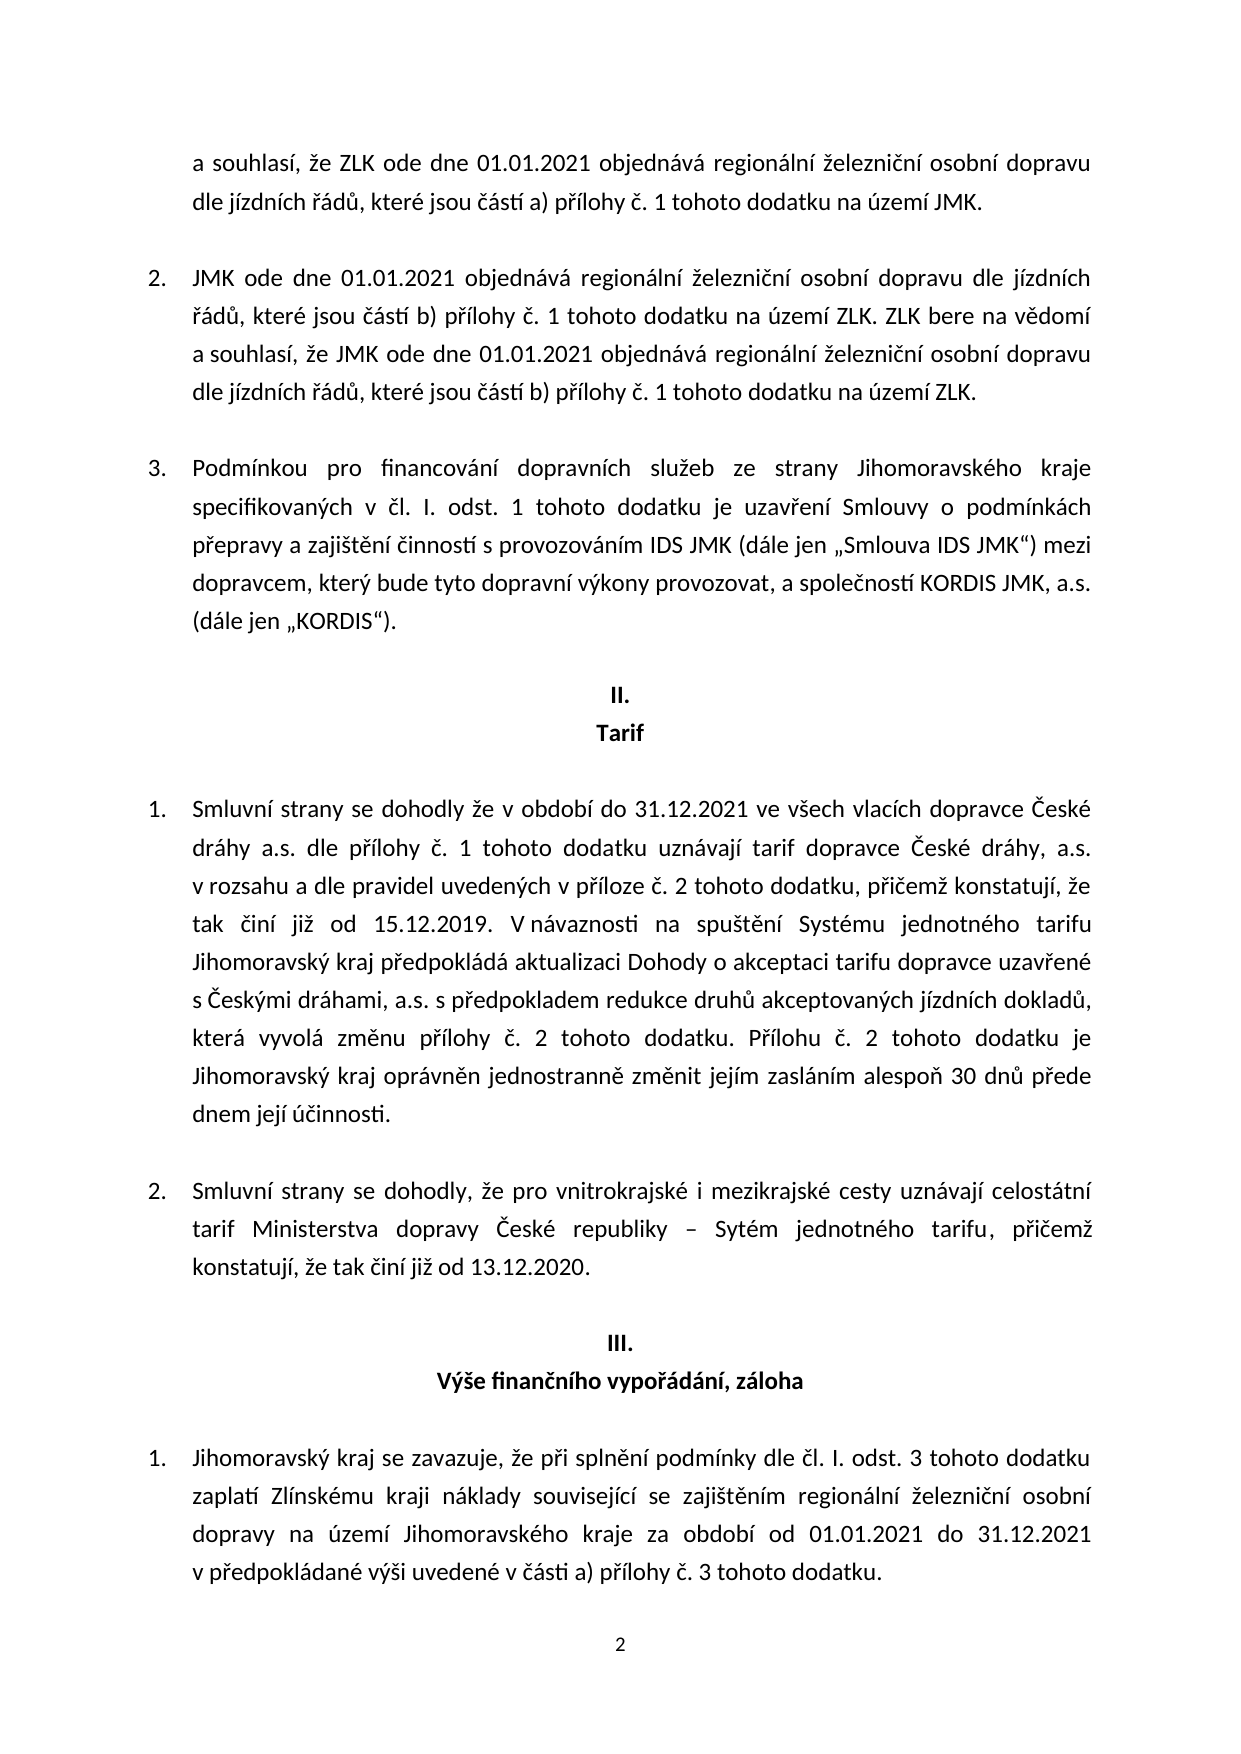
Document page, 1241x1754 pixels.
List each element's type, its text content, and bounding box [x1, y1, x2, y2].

text Tarif [148, 717, 1093, 748]
list Podmínkou pro financování dopravních služeb ze strany Jihomoravského kraje specifikovaných v čl. I. odst. 1 tohoto dodatku je uzavření Smlouvy o podmínkách přepravy a zajištění činností s provozováním IDS JMK (dále jen „Smlouva IDS JMK“) mezi dopravcem, který bude tyto dopravní výkony provozovat, a společností KORDIS JMK, a.s. (dále jen „KORDIS“). [148, 453, 1093, 636]
text Výše finančního vypořádání, záloha [148, 1365, 1093, 1396]
list Jihomoravský kraj se zavazuje, že při splnění podmínky dle čl. I. odst. 3 tohoto dodatku zaplatí Zlínskému kraji náklady související se zajištěním regionální železniční osobní dopravy na území Jihomoravského kraje za období od 01.01.2021 do 31.12.2021 v předpokládané výši uvedené v části a) přílohy č. 3 tohoto dodatku. [148, 1442, 1093, 1587]
text III. [148, 1327, 1093, 1358]
list Smluvní strany se dohodly že v období do 31.12.2021 ve všech vlacích dopravce České dráhy a.s. dle přílohy č. 1 tohoto dodatku uznávají tarif dopravce České dráhy, a.s. v rozsahu a dle pravidel uvedených v příloze č. 2 tohoto dodatku, přičemž konstatují, že tak činí již od 15.12.2019. V návaznosti na spuštění Systému jednotného tarifu Jihomoravský kraj předpokládá aktualizaci Dohody o akceptaci tarifu dopravce uzavřené s Českými dráhami, a.s. s předpokladem redukce druhů akceptovaných jízdních dokladů, která vyvolá změnu přílohy č. 2 tohoto dodatku. Přílohu č. 2 tohoto dodatku je Jihomoravský kraj oprávněn jednostranně změnit jejím zasláním alespoň 30 dnů přede dnem její účinnosti. [148, 793, 1093, 1129]
text II. [148, 679, 1093, 710]
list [148, 148, 1093, 216]
list JMK ode dne 01.01.2021 objednává regionální železniční osobní dopravu dle jízdních řádů, které jsou částí b) přílohy č. 1 tohoto dodatku na území ZLK. ZLK bere na vědomí a souhlasí, že JMK ode dne 01.01.2021 objednává regionální železniční osobní dopravu dle jízdních řádů, které jsou částí b) přílohy č. 1 tohoto dodatku na území ZLK. [148, 262, 1093, 407]
list Smluvní strany se dohodly, že pro vnitrokrajské i mezikrajské cesty uznávají celostátní tarif Ministerstva dopravy České republiky – Sytém jednotného tarifu, přičemž konstatují, že tak činí již od 13.12.2020. [148, 1175, 1093, 1282]
